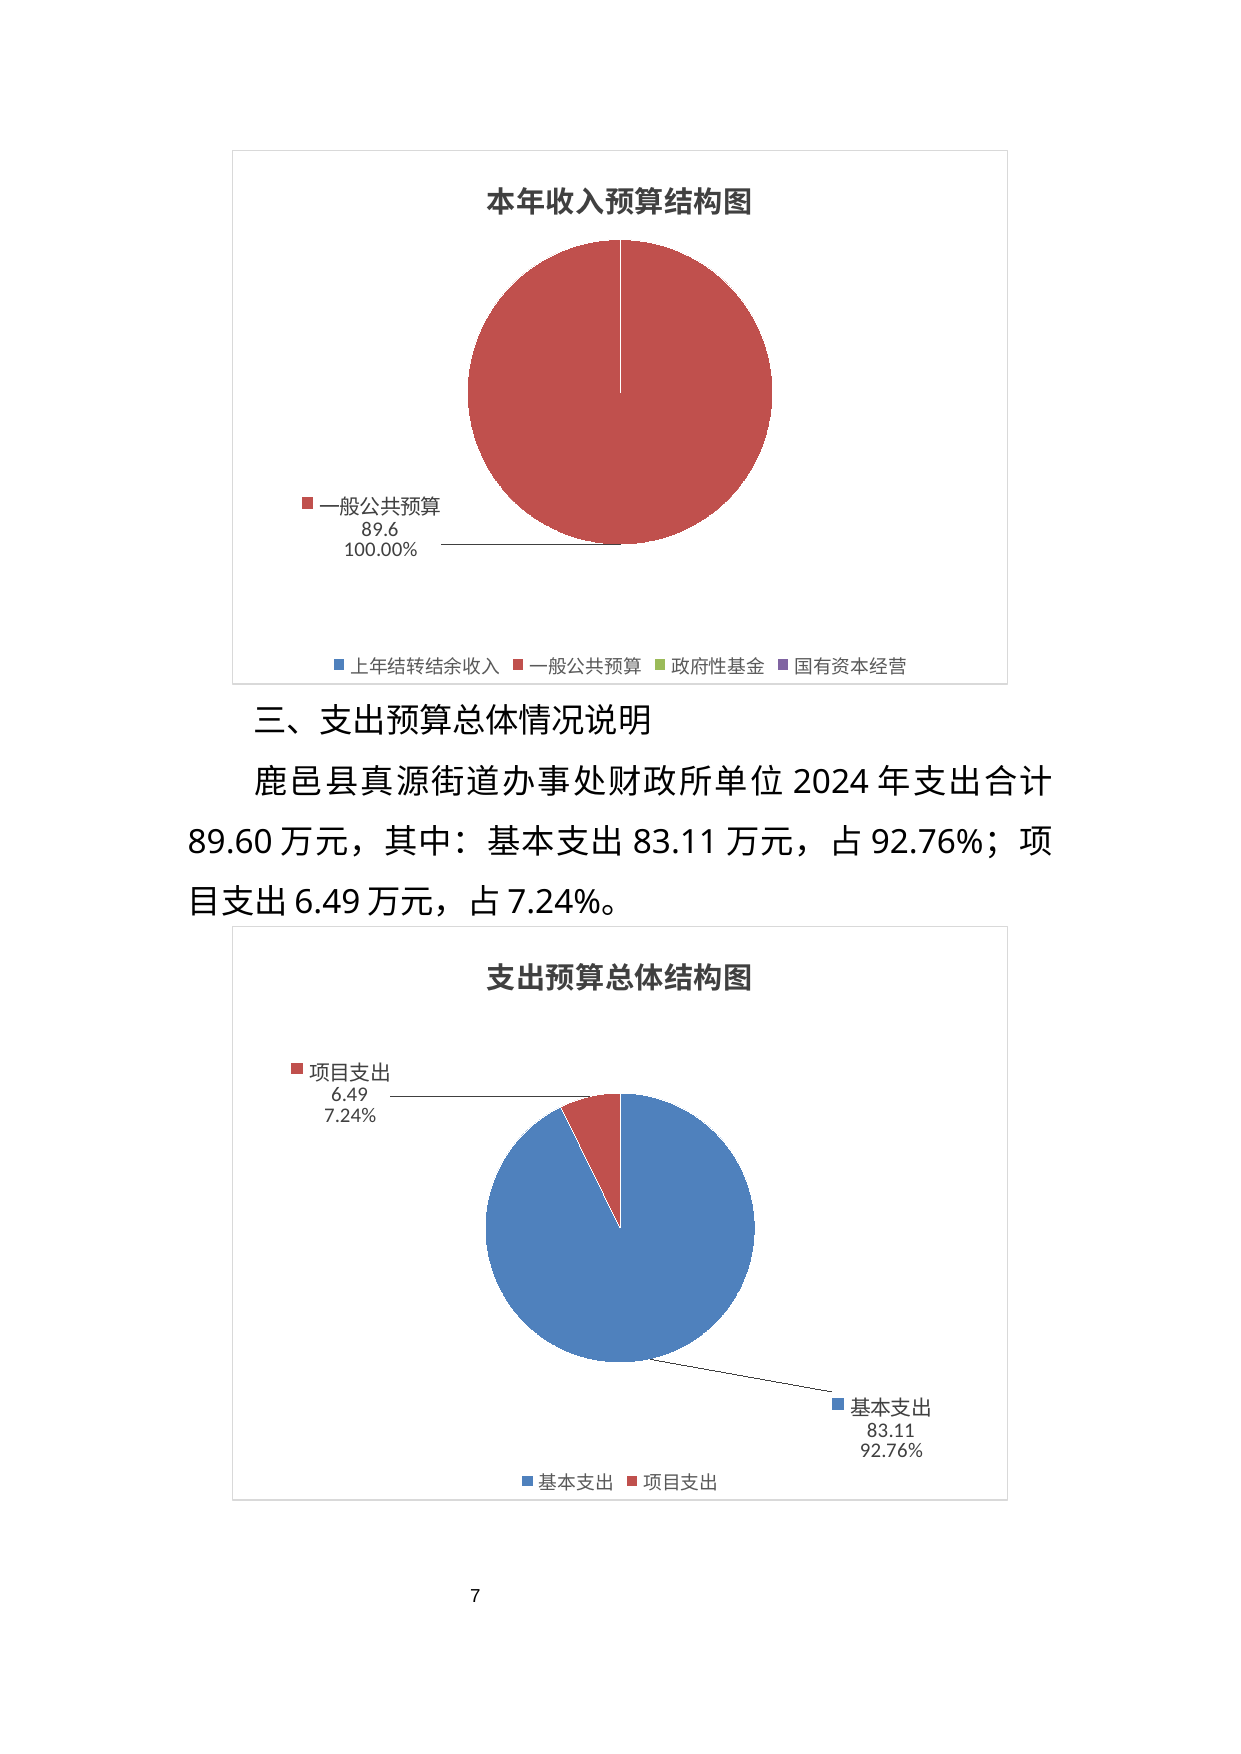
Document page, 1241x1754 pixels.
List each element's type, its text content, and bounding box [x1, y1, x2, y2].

list 三、支出预算总体情况说明 [187, 685, 1053, 745]
text 鹿邑县真源街道办事处财政所单位2024年支出合计89.60万元，其中：基本支出83.11万元，占92.76%；项目支出6.49万元，占7.24%。 [187, 745, 1053, 926]
